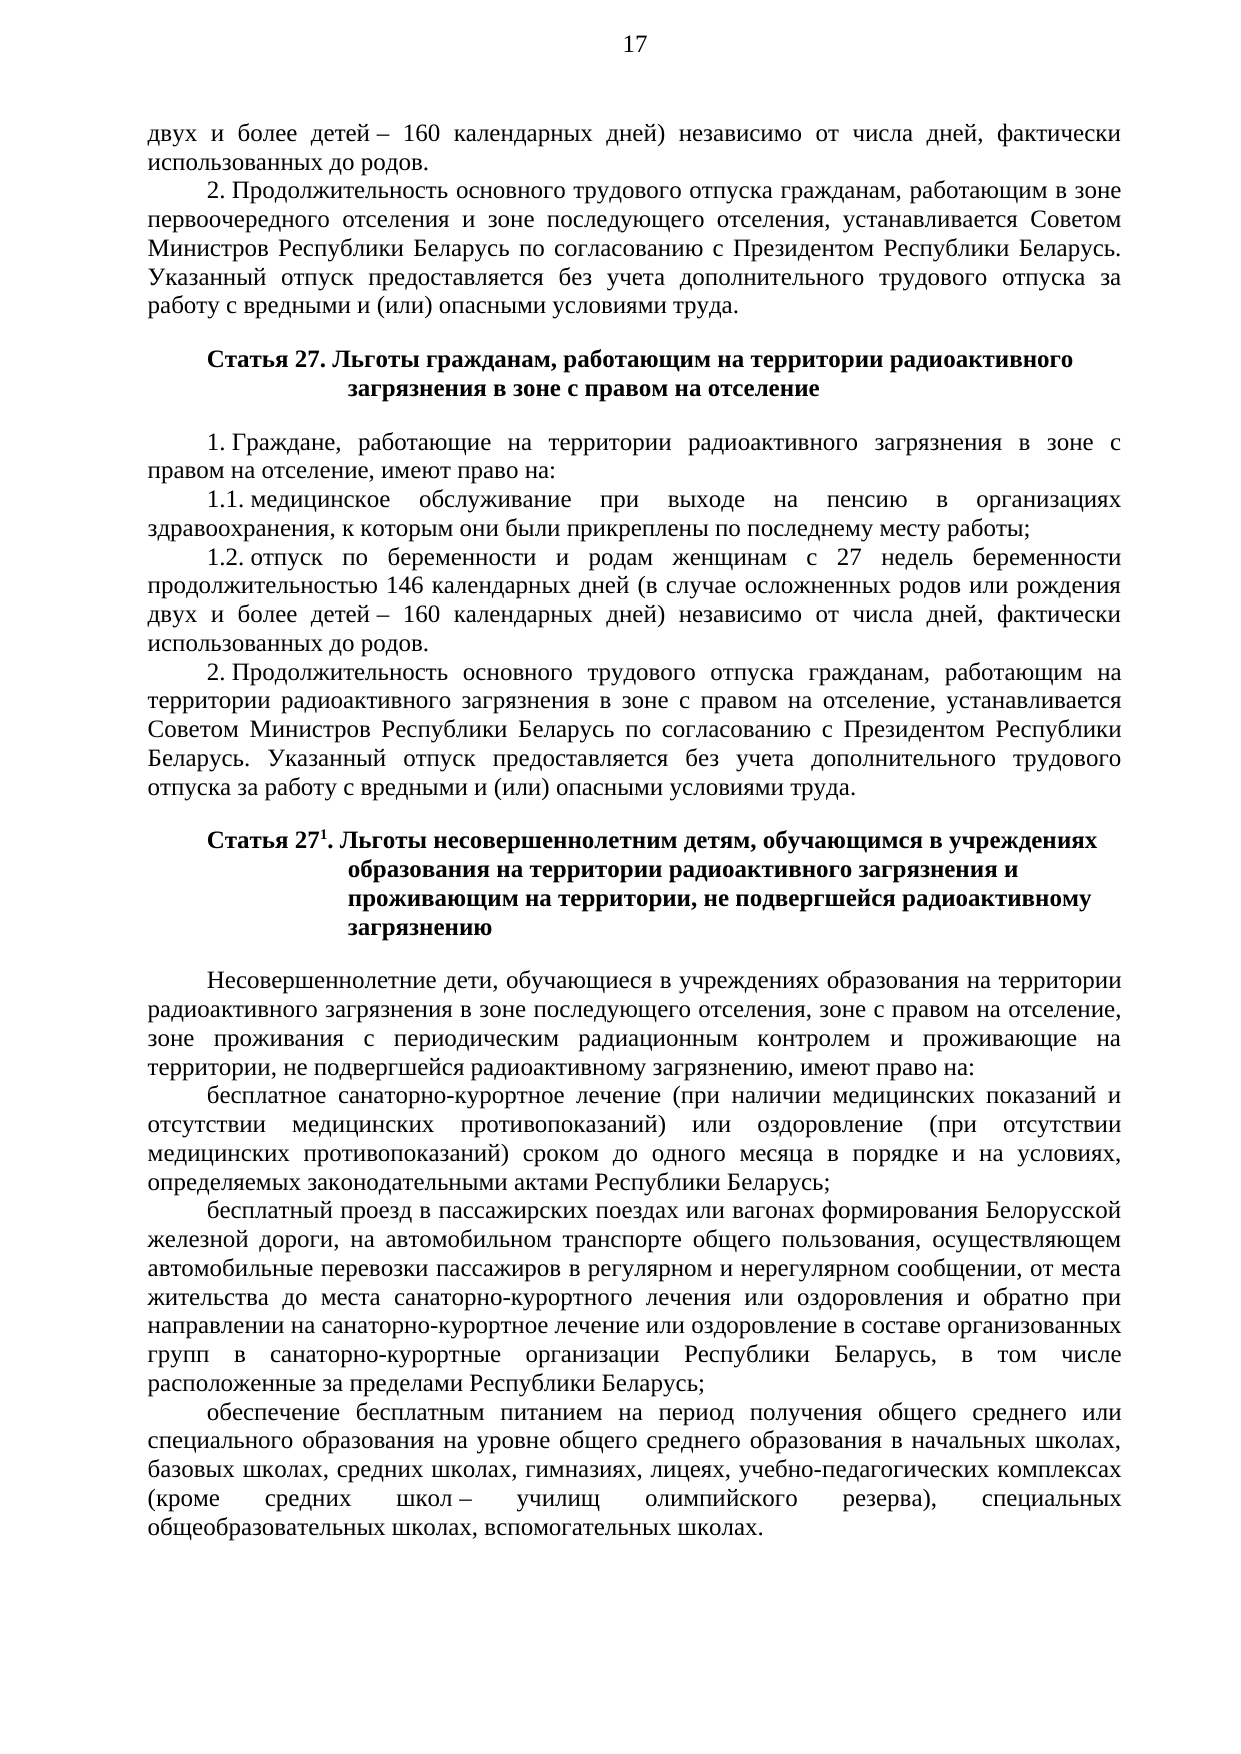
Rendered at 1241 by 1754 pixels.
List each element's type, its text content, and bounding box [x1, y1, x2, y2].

text Статья 27. Льготы гражданам, работающим на территории радиоактивного загрязнения в зоне с правом на отселение [207, 344, 1122, 402]
text бесплатное санаторно-курортное лечение (при наличии медицинских показаний и отсутствии медицинских противопоказаний) или оздоровление (при отсутствии медицинских противопоказаний) сроком до одного месяца в порядке и на условиях, определяемых законодательными актами Республики Беларусь; [147, 1081, 1122, 1196]
text 1.1. медицинское обслуживание при выходе на пенсию в организациях здравоохранения, к которым они были прикреплены по последнему месту работы; [147, 484, 1122, 542]
text 1.2. отпуск по беременности и родам женщинам с 27 недель беременности продолжительностью 146 календарных дней (в случае осложненных родов или рождения двух и более детей – 160 календарных дней) независимо от числа дней, фактически использованных до родов. [147, 542, 1122, 657]
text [147, 118, 1122, 176]
text Статья 271. Льготы несовершеннолетним детям, обучающимся в учреждениях образования на территории радиоактивного загрязнения и проживающим на территории, не подвергшейся радиоактивному загрязнению [207, 826, 1122, 941]
text Несовершеннолетние дети, обучающиеся в учреждениях образования на территории радиоактивного загрязнения в зоне последующего отселения, зоне с правом на отселение, зоне проживания с периодическим радиационным контролем и проживающие на территории, не подвергшейся радиоактивному загрязнению, имеют право на: [147, 966, 1122, 1081]
text 1. Граждане, работающие на территории радиоактивного загрязнения в зоне с правом на отселение, имеют право на: [147, 427, 1122, 484]
text 2. Продолжительность основного трудового отпуска гражданам, работающим в зоне первоочередного отселения и зоне последующего отселения, устанавливается Советом Министров Республики Беларусь по согласованию с Президентом Республики Беларусь. Указанный отпуск предоставляется без учета дополнительного трудового отпуска за работу с вредными и (или) опасными условиями труда. [147, 176, 1122, 319]
text обеспечение бесплатным питанием на период получения общего среднего или специального образования на уровне общего среднего образования в начальных школах, базовых школах, средних школах, гимназиях, лицеях, учебно-педагогических комплексах (кроме средних школ – училищ олимпийского резерва), специальных общеобразовательных школах, вспомогательных школах. [147, 1397, 1122, 1541]
text 2. Продолжительность основного трудового отпуска гражданам, работающим на территории радиоактивного загрязнения в зоне с правом на отселение, устанавливается Советом Министров Республики Беларусь по согласованию с Президентом Республики Беларусь. Указанный отпуск предоставляется без учета дополнительного трудового отпуска за работу с вредными и (или) опасными условиями труда. [147, 657, 1122, 801]
text бесплатный проезд в пассажирских поездах или вагонах формирования Белорусской железной дороги, на автомобильном транспорте общего пользования, осуществляющем автомобильные перевозки пассажиров в регулярном и нерегулярном сообщении, от места жительства до места санаторно-курортного лечения или оздоровления и обратно при направлении на санаторно-курортное лечение или оздоровление в составе организованных групп в санаторно-курортные организации Республики Беларусь, в том числе расположенные за пределами Республики Беларусь; [147, 1196, 1122, 1397]
